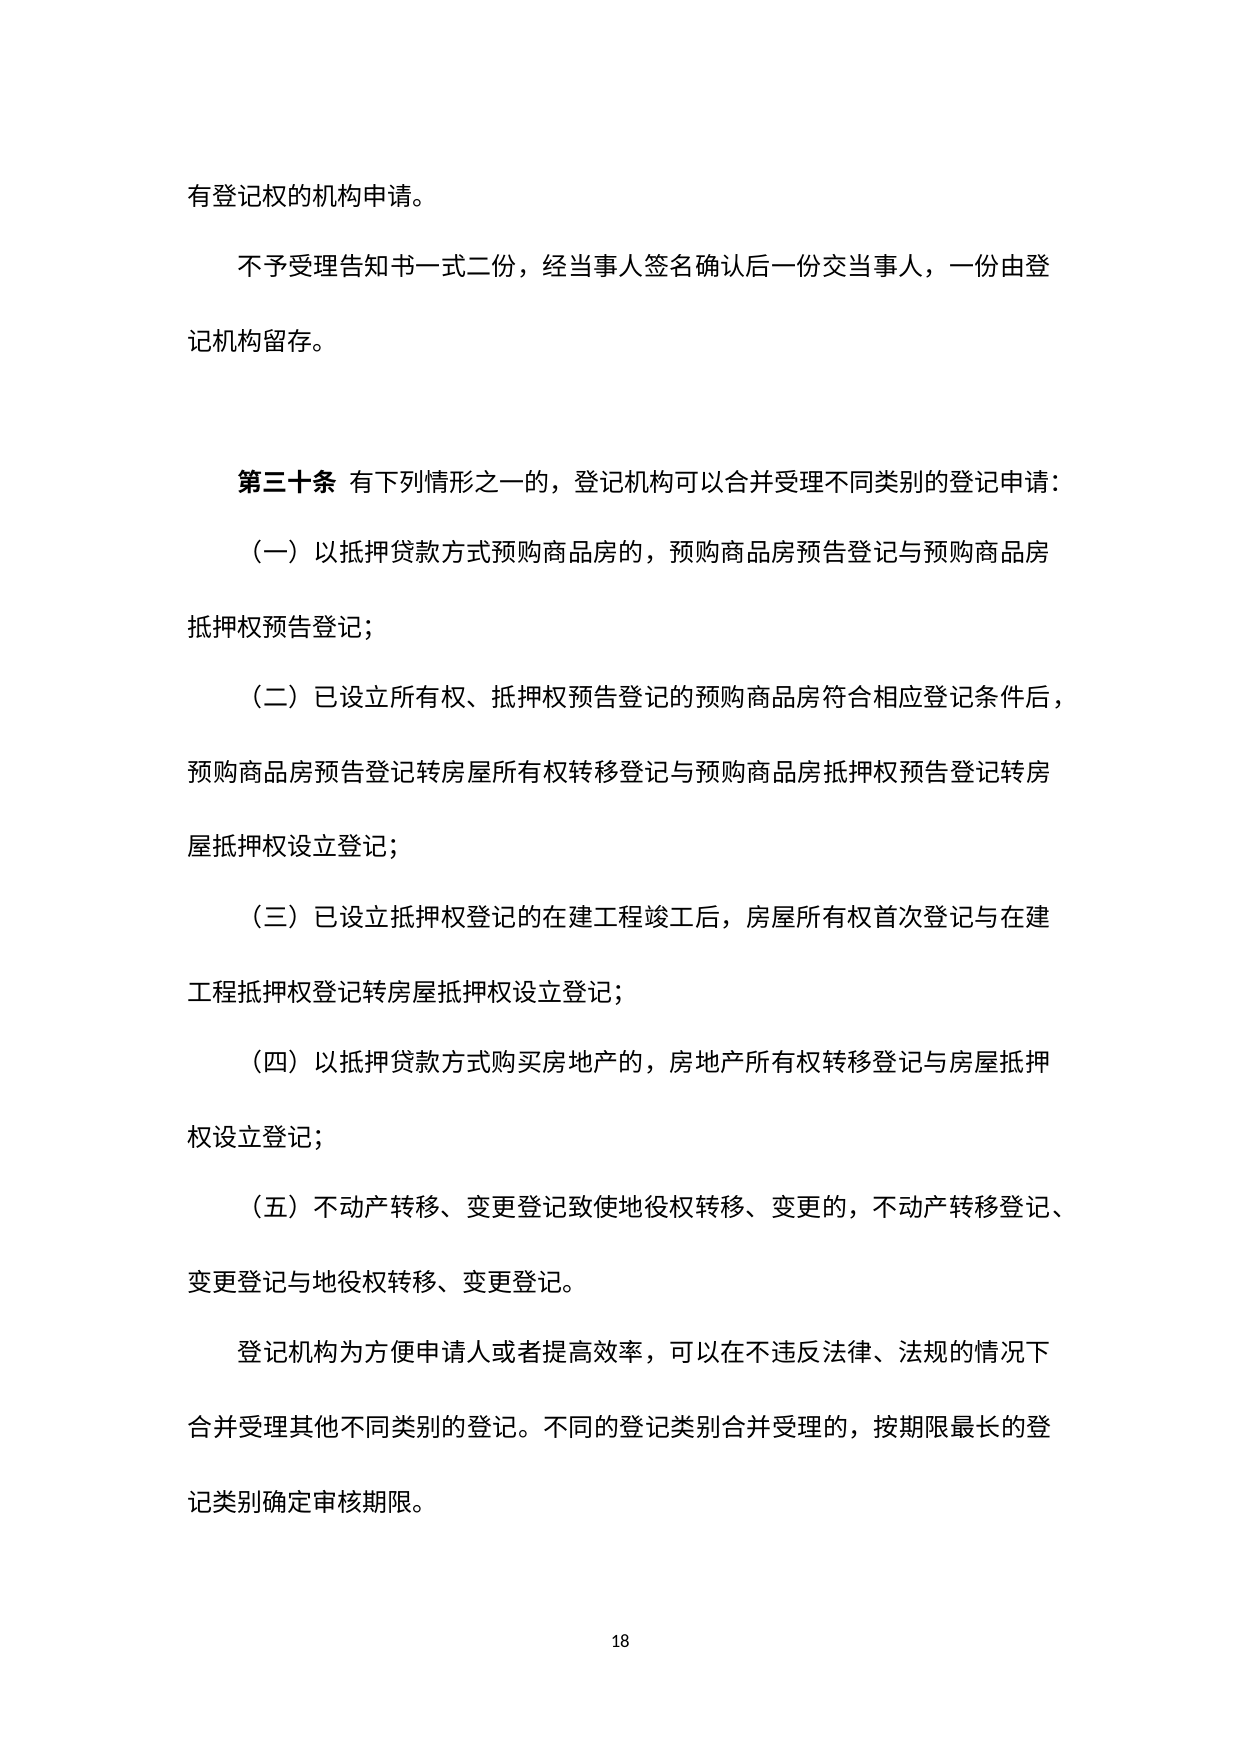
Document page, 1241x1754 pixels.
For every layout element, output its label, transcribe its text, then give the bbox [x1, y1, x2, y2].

text （一）以抵押贷款方式预购商品房的，预购商品房预告登记与预购商品房抵押权预告登记； [187, 518, 1053, 658]
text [187, 162, 1053, 227]
text （四）以抵押贷款方式购买房地产的，房地产所有权转移登记与房屋抵押权设立登记； [187, 1028, 1053, 1168]
text 登记机构为方便申请人或者提高效率，可以在不违反法律、法规的情况下合并受理其他不同类别的登记。不同的登记类别合并受理的，按期限最长的登记类别确定审核期限。 [187, 1318, 1053, 1533]
text 不予受理告知书一式二份，经当事人签名确认后一份交当事人，一份由登记机构留存。 [187, 232, 1053, 372]
text 第三十条 有下列情形之一的，登记机构可以合并受理不同类别的登记申请： [187, 448, 1053, 513]
text （二）已设立所有权、抵押权预告登记的预购商品房符合相应登记条件后，预购商品房预告登记转房屋所有权转移登记与预购商品房抵押权预告登记转房屋抵押权设立登记； [187, 663, 1053, 877]
text （五）不动产转移、变更登记致使地役权转移、变更的，不动产转移登记、变更登记与地役权转移、变更登记。 [187, 1173, 1053, 1313]
text （三）已设立抵押权登记的在建工程竣工后，房屋所有权首次登记与在建工程抵押权登记转房屋抵押权设立登记； [187, 883, 1053, 1023]
